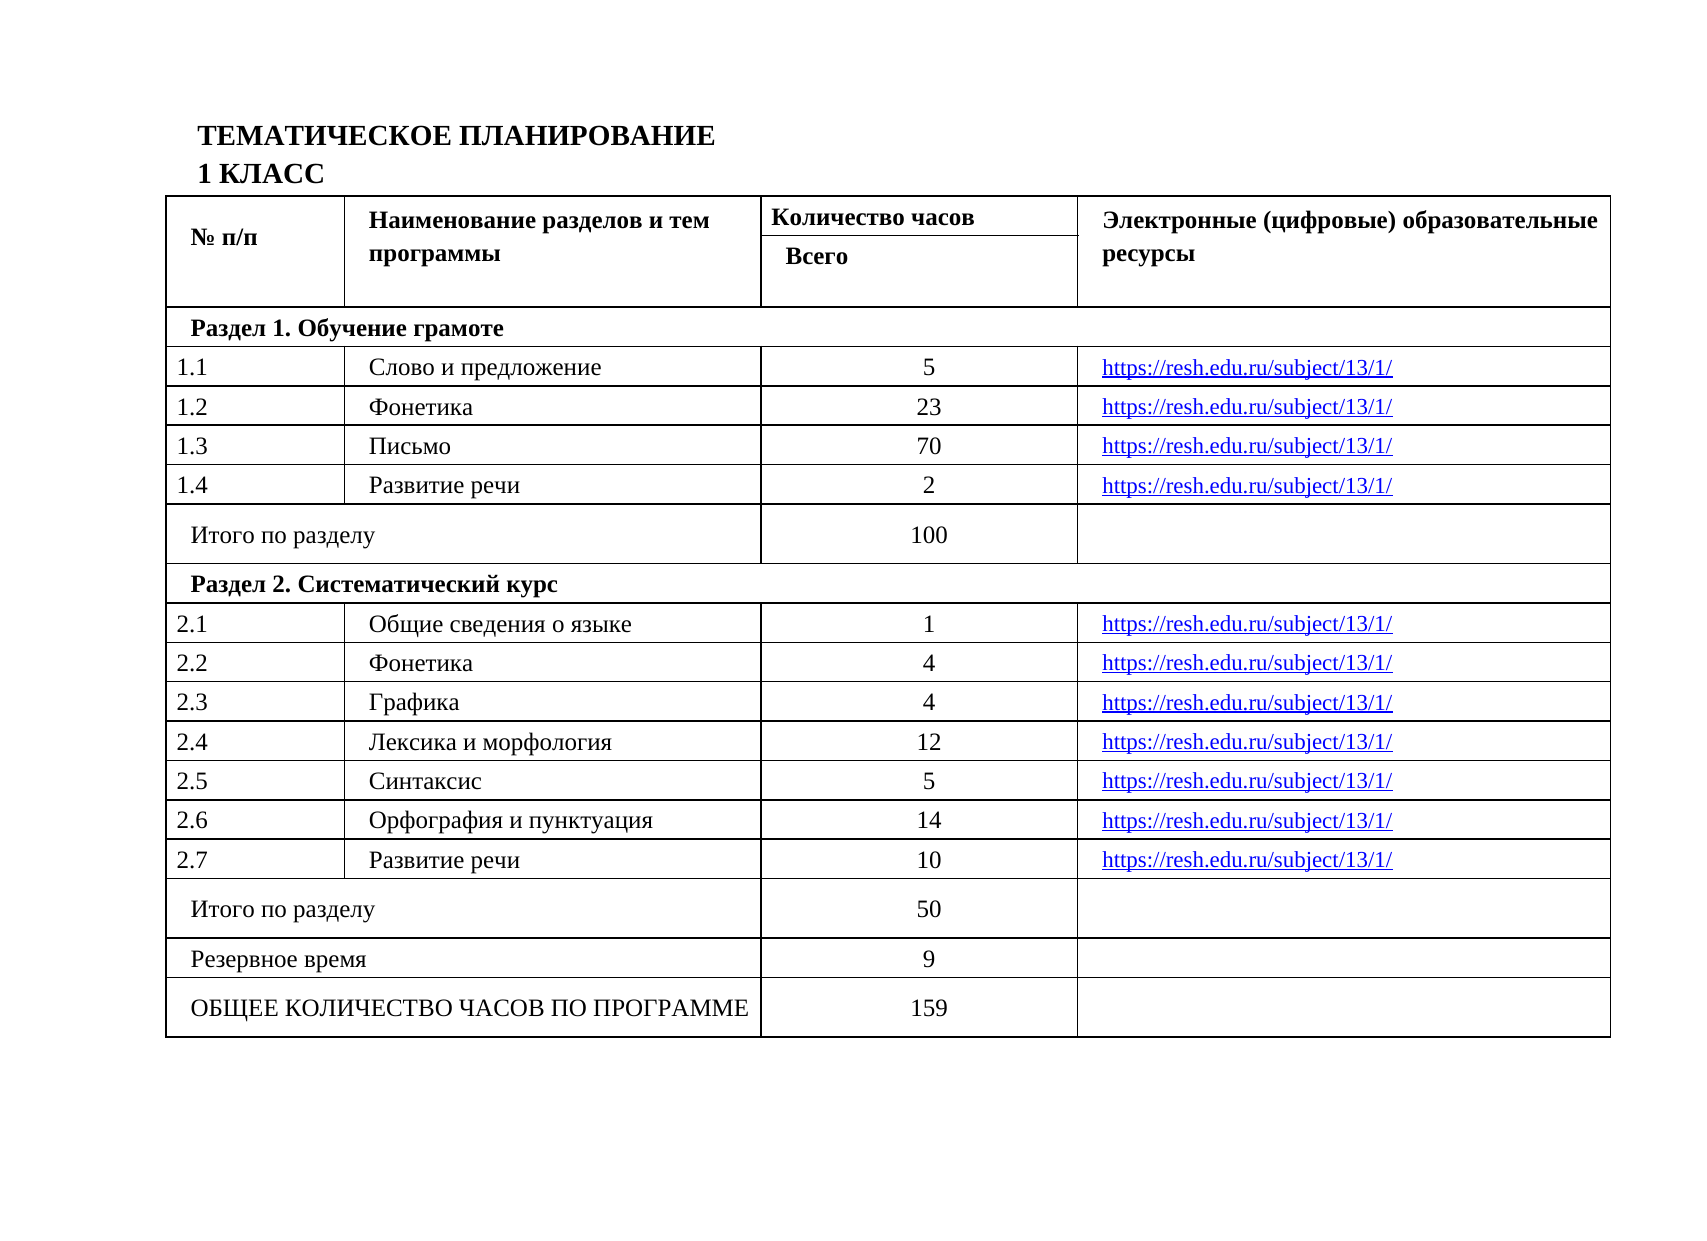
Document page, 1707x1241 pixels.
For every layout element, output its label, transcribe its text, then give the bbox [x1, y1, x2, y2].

table_cell 14 [762, 801, 1077, 838]
table_cell 2.7 [167, 840, 344, 878]
table_cell 4 [762, 682, 1077, 720]
table_cell https://resh.edu.ru/subject/13/1/ [1078, 801, 1610, 838]
table_cell 9 [762, 939, 1077, 976]
table_cell Слово и предложение [345, 347, 760, 385]
table_cell Всего [762, 236, 1077, 306]
table_cell Развитие речи [345, 465, 760, 503]
table_cell https://resh.edu.ru/subject/13/1/ [1078, 347, 1610, 385]
table_cell 100 [762, 505, 1077, 563]
table_cell https://resh.edu.ru/subject/13/1/ [1078, 426, 1610, 464]
table_cell [1078, 978, 1610, 1036]
table_cell 2.1 [167, 604, 344, 641]
table_cell https://resh.edu.ru/subject/13/1/ [1078, 840, 1610, 878]
table_cell 4 [762, 643, 1077, 681]
table_cell Итого по разделу [167, 879, 760, 937]
table_cell 5 [762, 761, 1077, 799]
table_cell 70 [762, 426, 1077, 464]
table_cell https://resh.edu.ru/subject/13/1/ [1078, 722, 1610, 759]
table_cell Раздел 1. Обучение грамоте [167, 308, 1610, 346]
table_header Количество часов [762, 197, 1077, 234]
table_cell Резервное время [167, 939, 760, 976]
table_cell 12 [762, 722, 1077, 759]
table_header Электронные (цифровые) образовательные ресурсы [1078, 197, 1610, 306]
table_cell Фонетика [345, 643, 760, 681]
table_cell 5 [762, 347, 1077, 385]
table_cell 2.2 [167, 643, 344, 681]
table_cell 2 [762, 465, 1077, 503]
table_cell 2.4 [167, 722, 344, 759]
text 1 КЛАСС [190, 157, 1618, 190]
table_cell [1078, 505, 1610, 563]
table_cell 2.6 [167, 801, 344, 838]
table_cell https://resh.edu.ru/subject/13/1/ [1078, 465, 1610, 503]
table_cell [1078, 939, 1610, 976]
table_cell 50 [762, 879, 1077, 937]
table_cell 1.2 [167, 387, 344, 424]
table_header Наименование разделов и тем программы [345, 197, 760, 306]
table_cell Фонетика [345, 387, 760, 424]
table_header № п/п [167, 197, 344, 306]
table_cell Развитие речи [345, 840, 760, 878]
table_cell 1.1 [167, 347, 344, 385]
table_cell Синтаксис [345, 761, 760, 799]
table_cell Письмо [345, 426, 760, 464]
table_cell 2.3 [167, 682, 344, 720]
table_cell Графика [345, 682, 760, 720]
table_cell 23 [762, 387, 1077, 424]
table_cell https://resh.edu.ru/subject/13/1/ [1078, 387, 1610, 424]
table_cell 159 [762, 978, 1077, 1036]
table_cell 1.3 [167, 426, 344, 464]
table_cell Общие сведения о языке [345, 604, 760, 641]
table_cell Орфография и пунктуация [345, 801, 760, 838]
table_cell https://resh.edu.ru/subject/13/1/ [1078, 604, 1610, 641]
table_cell https://resh.edu.ru/subject/13/1/ [1078, 682, 1610, 720]
table_cell https://resh.edu.ru/subject/13/1/ [1078, 761, 1610, 799]
text ТЕМАТИЧЕСКОЕ ПЛАНИРОВАНИЕ [190, 118, 1618, 152]
table_cell Раздел 2. Систематический курс [167, 564, 1610, 602]
table_cell https://resh.edu.ru/subject/13/1/ [1078, 643, 1610, 681]
table_cell [1078, 879, 1610, 937]
table_cell 1 [762, 604, 1077, 641]
table_cell Лексика и морфология [345, 722, 760, 759]
table_cell 1.4 [167, 465, 344, 503]
table_cell 2.5 [167, 761, 344, 799]
table_cell Итого по разделу [167, 505, 760, 563]
table_cell ОБЩЕЕ КОЛИЧЕСТВО ЧАСОВ ПО ПРОГРАММЕ [167, 978, 760, 1036]
table_cell 10 [762, 840, 1077, 878]
